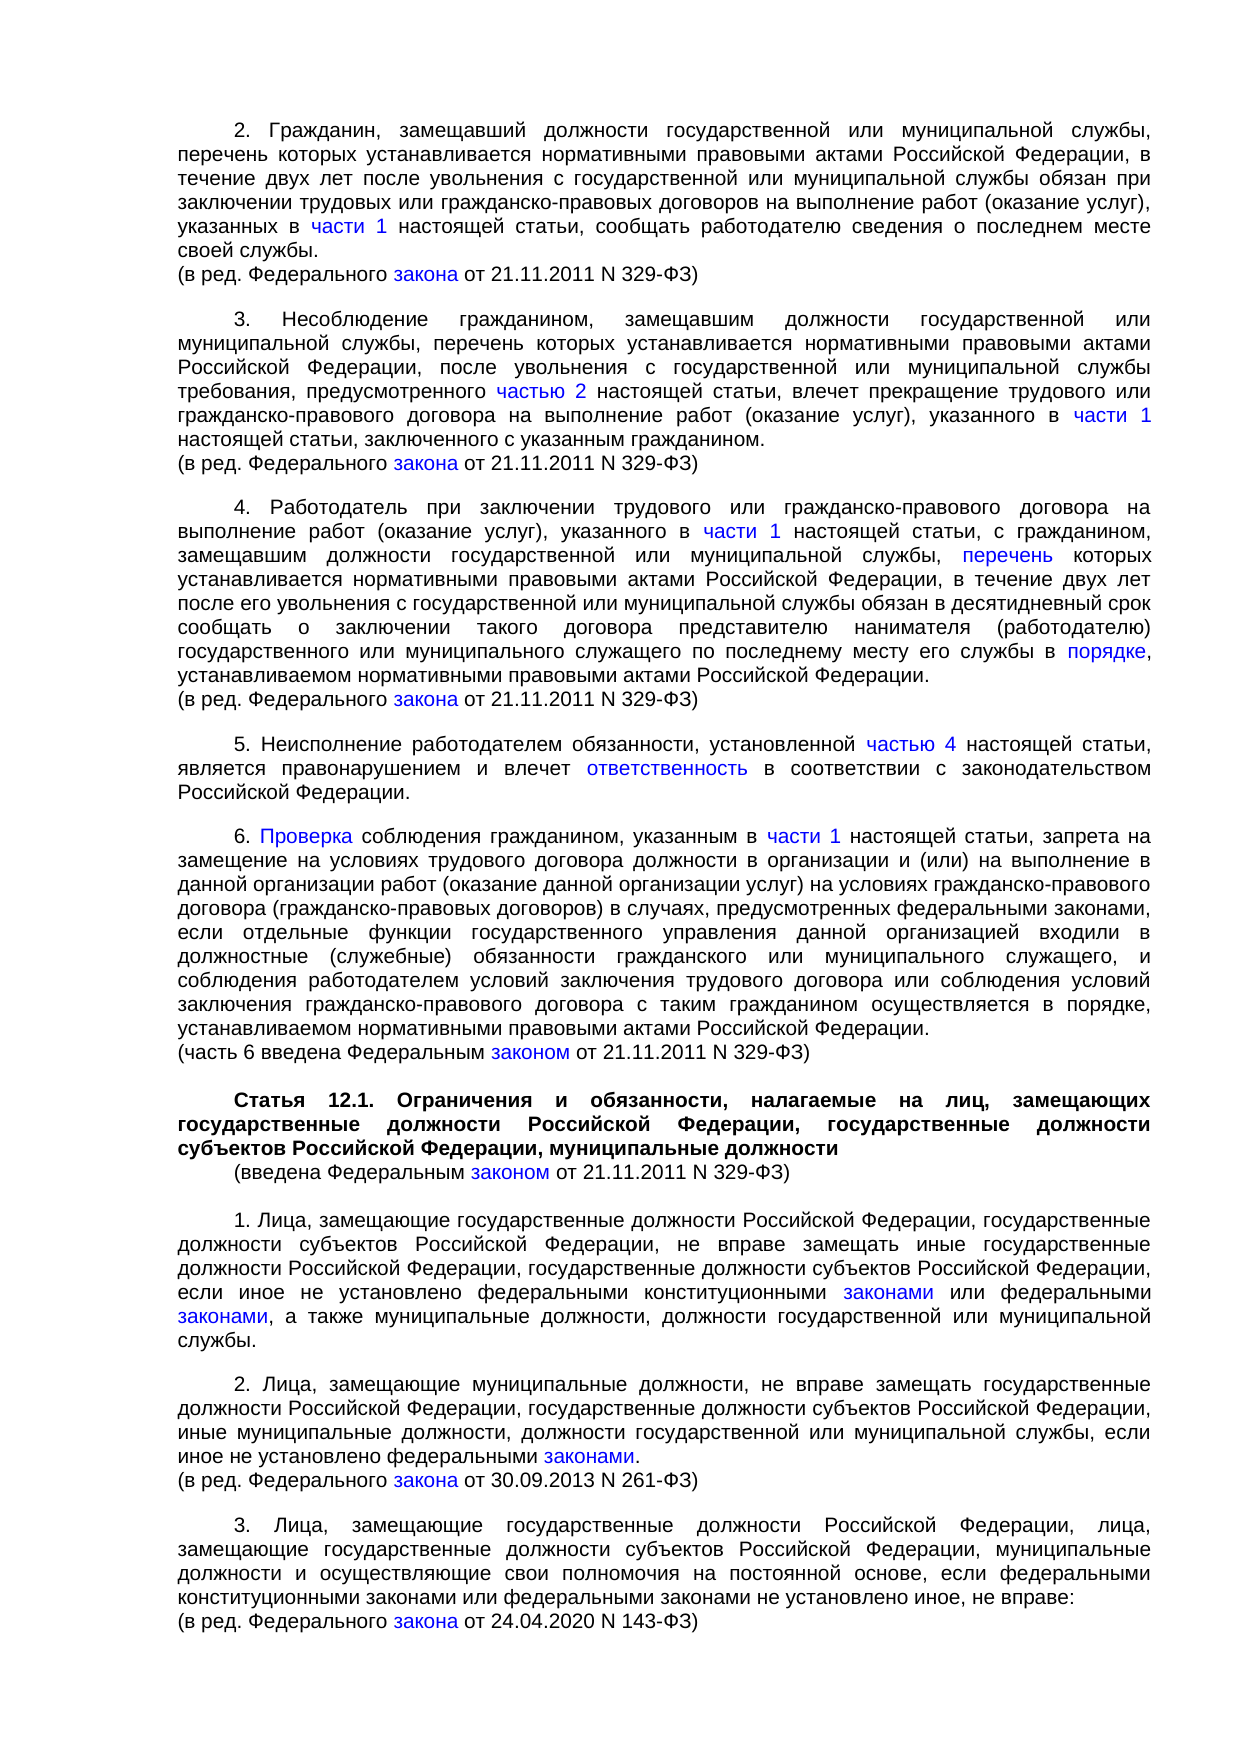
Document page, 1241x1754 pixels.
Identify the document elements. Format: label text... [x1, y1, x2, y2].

text 1. Лица, замещающие государственные должности Российской Федерации, государственные должности субъектов Российской Федерации, не вправе замещать иные государственные должности Российской Федерации, государственные должности субъектов Российской Федерации, если иное не установлено федеральными конституционными законами или федеральными законами, а также муниципальные должности, должности государственной или муниципальной службы. [177, 1208, 1152, 1351]
text (в ред. Федерального закона от 21.11.2011 N 329-ФЗ) [177, 450, 1152, 474]
text 5. Неисполнение работодателем обязанности, установленной частью 4 настоящей статьи, является правонарушением и влечет ответственность в соответствии с законодательством Российской Федерации. [177, 732, 1152, 803]
text (часть 6 введена Федеральным законом от 21.11.2011 N 329-ФЗ) [177, 1040, 1152, 1064]
text 3. Лица, замещающие государственные должности Российской Федерации, лица, замещающие государственные должности субъектов Российской Федерации, муниципальные должности и осуществляющие свои полномочия на постоянной основе, если федеральными конституционными законами или федеральными законами не установлено иное, не вправе: [177, 1513, 1152, 1609]
text (в ред. Федерального закона от 21.11.2011 N 329-ФЗ) [177, 687, 1152, 711]
text 3. Несоблюдение гражданином, замещавшим должности государственной или муниципальной службы, перечень которых устанавливается нормативными правовыми актами Российской Федерации, после увольнения с государственной или муниципальной службы требования, предусмотренного частью 2 настоящей статьи, влечет прекращение трудового или гражданско-правового договора на выполнение работ (оказание услуг), указанного в части 1 настоящей статьи, заключенного с указанным гражданином. [177, 307, 1152, 450]
text 2. Гражданин, замещавший должности государственной или муниципальной службы, перечень которых устанавливается нормативными правовыми актами Российской Федерации, в течение двух лет после увольнения с государственной или муниципальной службы обязан при заключении трудовых или гражданско-правовых договоров на выполнение работ (оказание услуг), указанных в части 1 настоящей статьи, сообщать работодателю сведения о последнем месте своей службы. [177, 118, 1152, 262]
text (в ред. Федерального закона от 21.11.2011 N 329-ФЗ) [177, 262, 1152, 286]
text 6. Проверка соблюдения гражданином, указанным в части 1 настоящей статьи, запрета на замещение на условиях трудового договора должности в организации и (или) на выполнение в данной организации работ (оказание данной организации услуг) на условиях гражданско-правового договора (гражданско-правовых договоров) в случаях, предусмотренных федеральными законами, если отдельные функции государственного управления данной организацией входили в должностные (служебные) обязанности гражданского или муниципального служащего, и соблюдения работодателем условий заключения трудового договора или соблюдения условий заключения гражданско-правового договора с таким гражданином осуществляется в порядке, устанавливаемом нормативными правовыми актами Российской Федерации. [177, 824, 1152, 1040]
text 4. Работодатель при заключении трудового или гражданско-правового договора на выполнение работ (оказание услуг), указанного в части 1 настоящей статьи, с гражданином, замещавшим должности государственной или муниципальной службы, перечень которых устанавливается нормативными правовыми актами Российской Федерации, в течение двух лет после его увольнения с государственной или муниципальной службы обязан в десятидневный срок сообщать о заключении такого договора представителю нанимателя (работодателю) государственного или муниципального служащего по последнему месту его службы в порядке, устанавливаемом нормативными правовыми актами Российской Федерации. [177, 495, 1152, 687]
text 2. Лица, замещающие муниципальные должности, не вправе замещать государственные должности Российской Федерации, государственные должности субъектов Российской Федерации, иные муниципальные должности, должности государственной или муниципальной службы, если иное не установлено федеральными законами. [177, 1372, 1152, 1468]
text (в ред. Федерального закона от 30.09.2013 N 261-ФЗ) [177, 1468, 1152, 1492]
text (введена Федеральным законом от 21.11.2011 N 329-ФЗ) [177, 1160, 1152, 1184]
text (в ред. Федерального закона от 24.04.2020 N 143-ФЗ) [177, 1609, 1152, 1633]
title Статья 12.1. Ограничения и обязанности, налагаемые на лиц, замещающих государственные должности Российской Федерации, государственные должности субъектов Российской Федерации, муниципальные должности [177, 1088, 1152, 1160]
